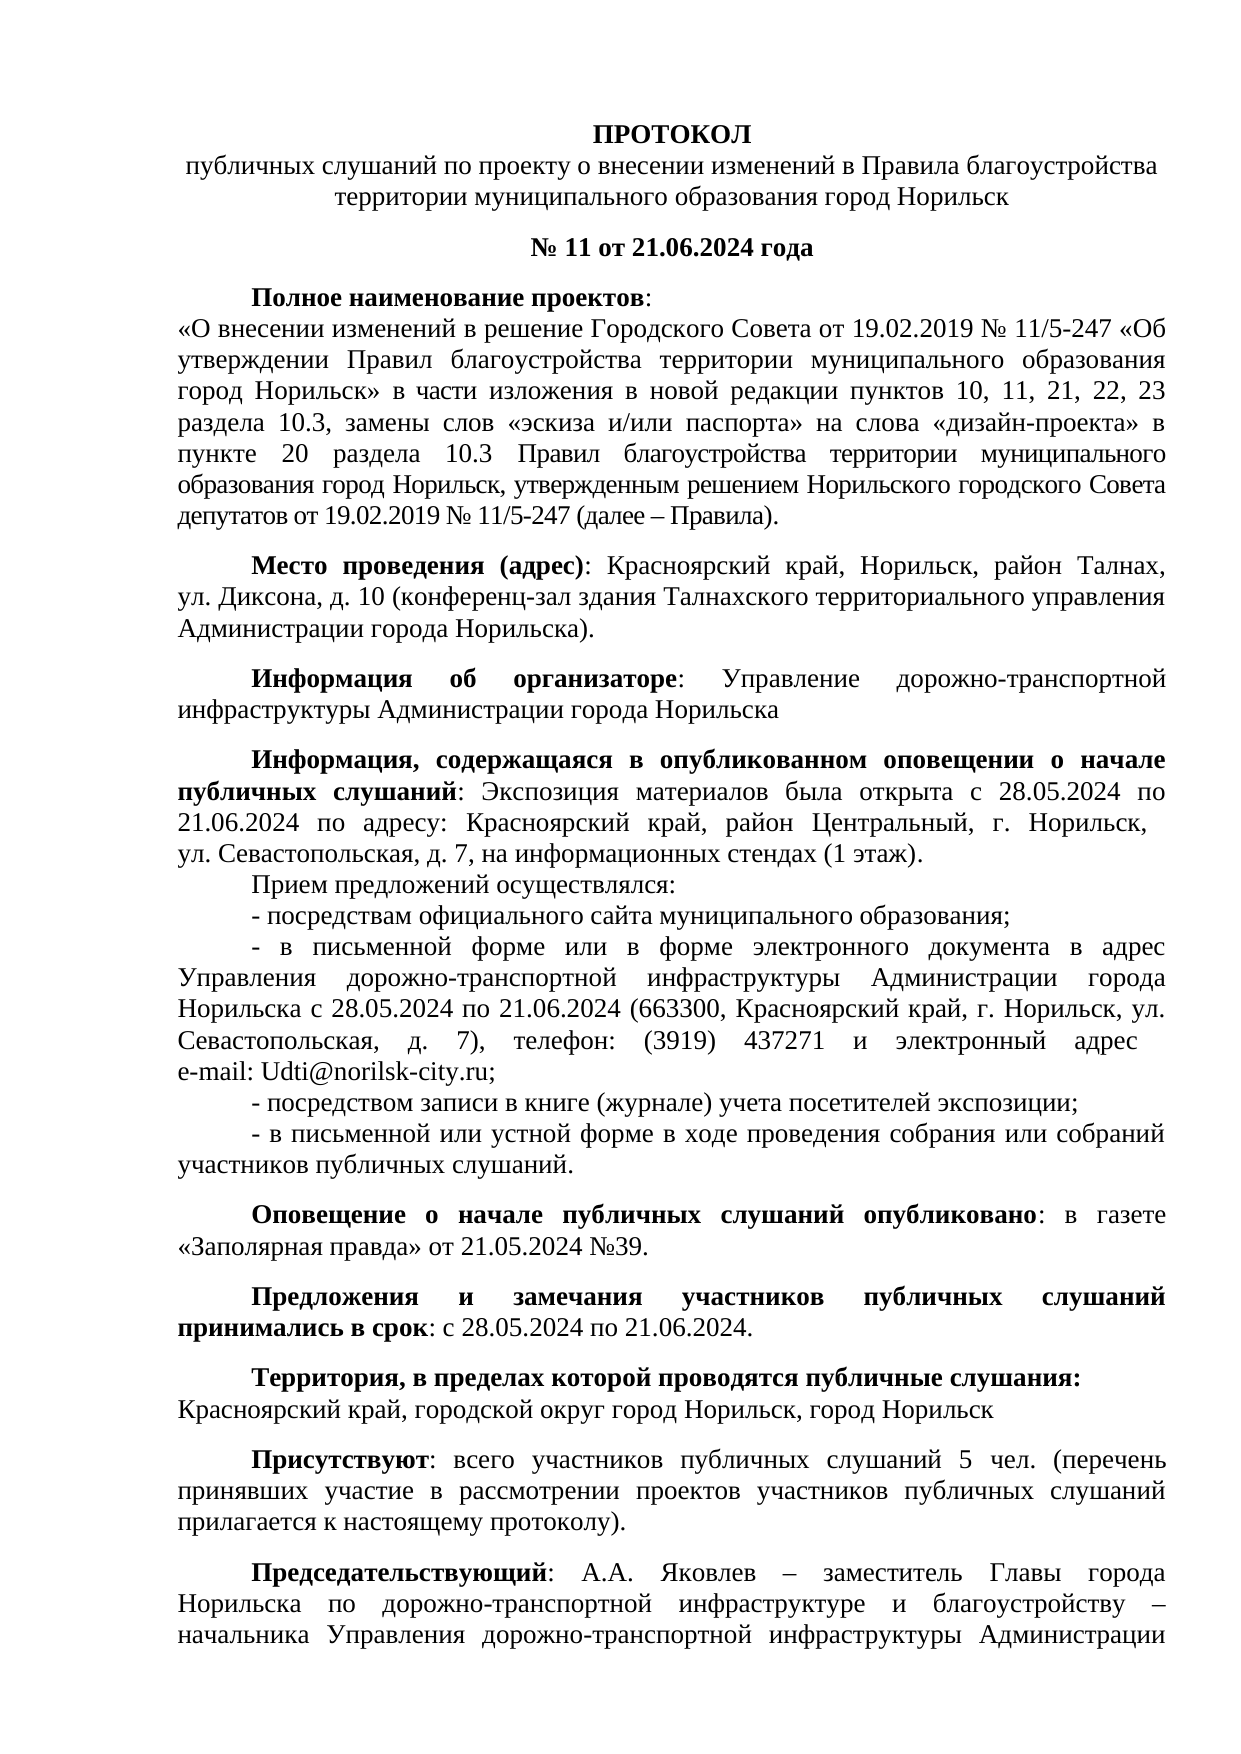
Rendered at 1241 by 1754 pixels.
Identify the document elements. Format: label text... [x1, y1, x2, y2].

text Оповещение о начале публичных слушаний опубликовано: в газете «Заполярная правда» от 21.05.2024 №39. [177, 1199, 1167, 1261]
text - посредствам официального сайта муниципального образования; [177, 899, 1167, 930]
text публичных слушаний по проекту о внесении изменений в Правила благоустройства территории муниципального образования город Норильск [177, 149, 1167, 212]
text № 11 от 21.06.2024 года [177, 231, 1167, 262]
text «О внесении изменений в решение Городского Совета от 19.02.2019 № 11/5-247 «Об утверждении Правил благоустройства территории муниципального образования город Норильск» в части изложения в новой редакции пунктов 10, 11, 21, 22, 23 раздела 10.3, замены слов «эскиза и/или паспорта» на слова «дизайн-проекта» в пункте 20 раздела 10.3 Правил благоустройства территории муниципального образования город Норильск, утвержденным решением Норильского городского Совета депутатов от 19.02.2019 № 11/5-247 (далее – Правила). [177, 312, 1167, 530]
text Место проведения (адрес): Красноярский край, Норильск, район Талнах, ул. Диксона, д. 10 (конференц-зал здания Талнахского территориального управления Администрации города Норильска). [177, 549, 1167, 643]
text Информация, содержащаяся в опубликованном оповещении о начале публичных слушаний: Экспозиция материалов была открыта с 28.05.2024 по 21.06.2024 по адресу: Красноярский край, район Центральный, г. Норильск, ул. Севастопольская, д. 7, на информационных стендах (1 этаж). [177, 743, 1167, 868]
text Присутствуют: всего участников публичных слушаний 5 чел. (перечень принявших участие в рассмотрении проектов участников публичных слушаний прилагается к настоящему протоколу). [177, 1443, 1167, 1536]
text Прием предложений осуществлялся: [177, 868, 1167, 899]
text - посредством записи в книге (журнале) учета посетителей экспозиции; [177, 1086, 1167, 1117]
text - в письменной или устной форме в ходе проведения собрания или собраний участников публичных слушаний. [177, 1117, 1167, 1179]
text ПРОТОКОЛ [177, 118, 1167, 149]
text Информация об организаторе: Управление дорожно-транспортной инфраструктуры Администрации города Норильска [177, 662, 1167, 724]
text Предложения и замечания участников публичных слушаний принимались в срок: с 28.05.2024 по 21.06.2024. [177, 1280, 1167, 1342]
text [177, 1556, 1167, 1649]
text Красноярский край, городской округ город Норильск, город Норильск [177, 1393, 1167, 1424]
text - в письменной форме или в форме электронного документа в адрес Управления дорожно-транспортной инфраструктуры Администрации города Норильска с 28.05.2024 по 21.06.2024 (663300, Красноярский край, г. Норильск, ул. Севастопольская, д. 7), телефон: (3919) 437271 и электронный адрес e-mail: Udti@norilsk-city.ru; [177, 930, 1167, 1086]
text Полное наименование проектов: [177, 281, 1167, 312]
text Территория, в пределах которой проводятся публичные слушания: [177, 1362, 1167, 1393]
